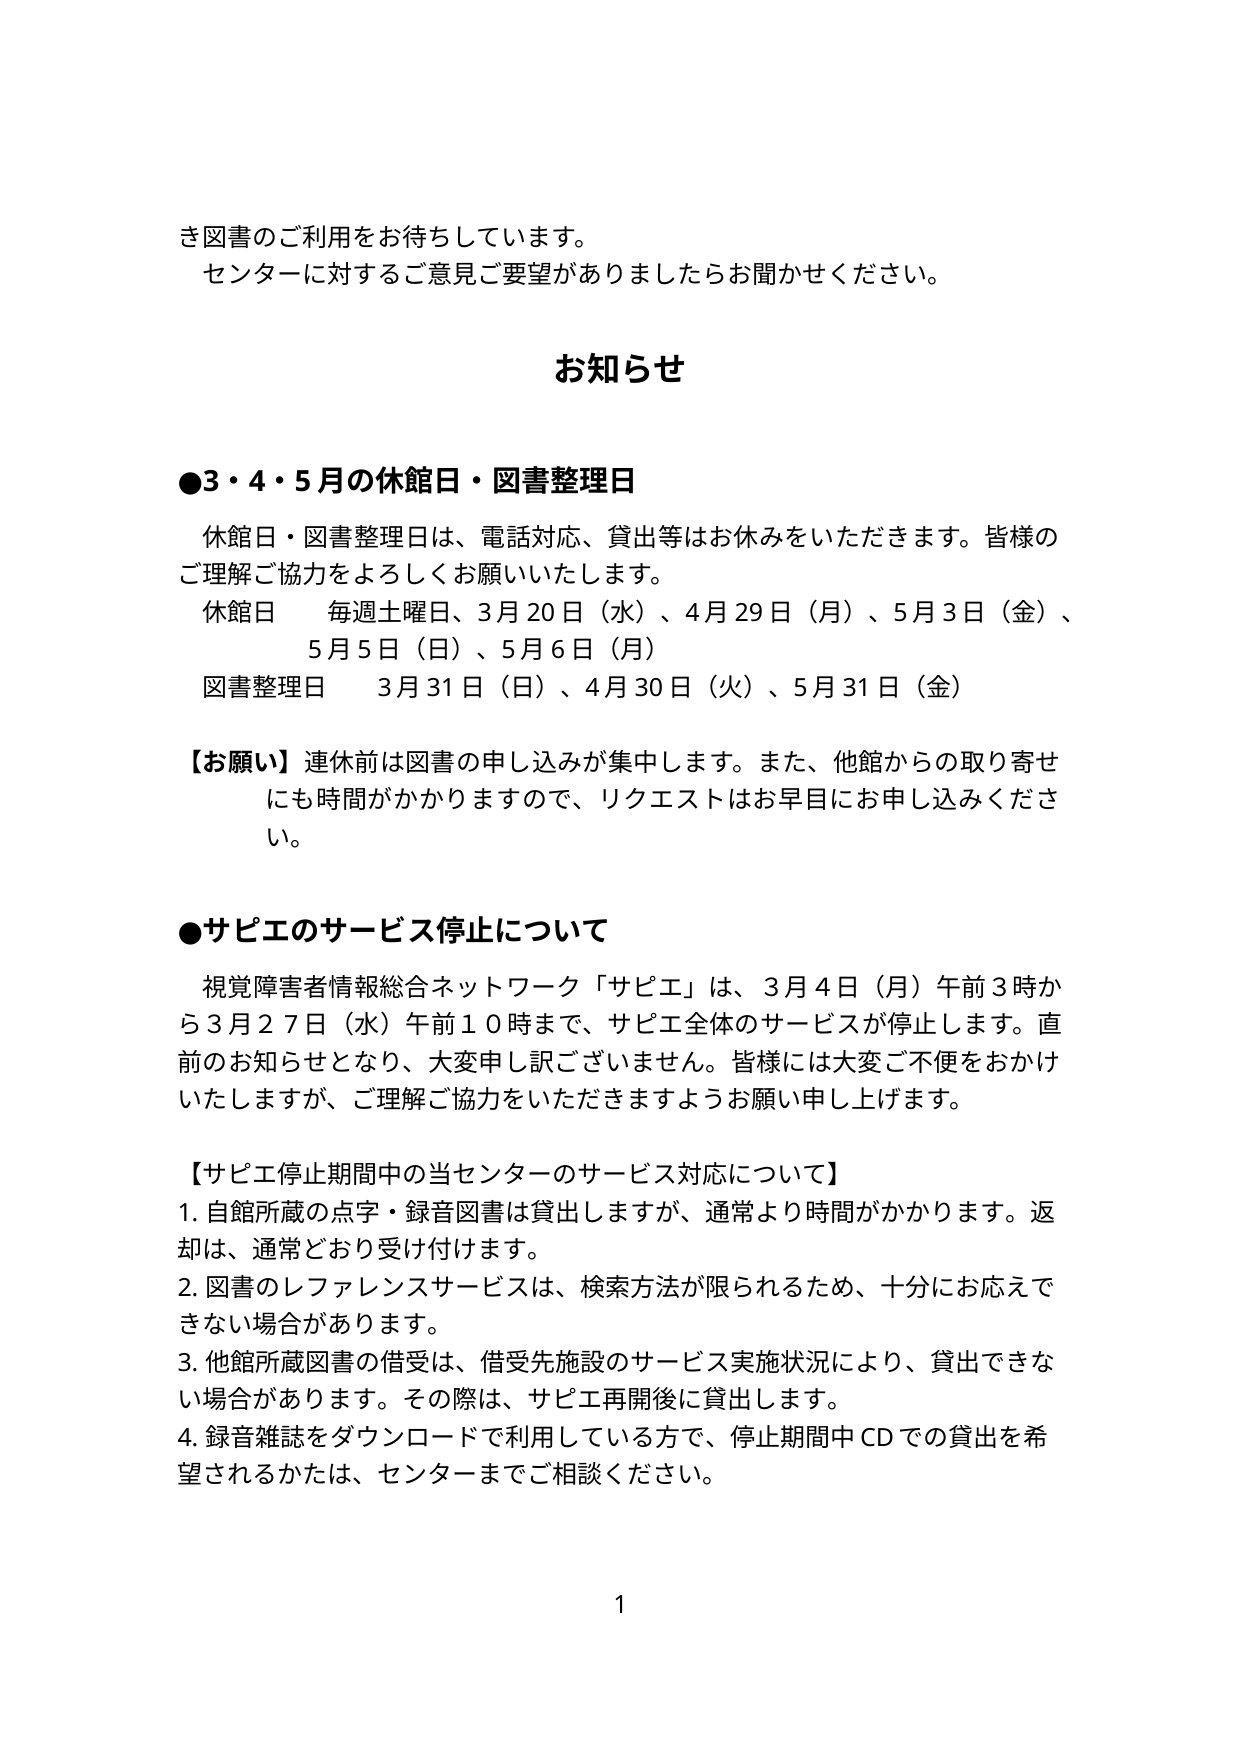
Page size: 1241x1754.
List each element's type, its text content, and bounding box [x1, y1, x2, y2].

text 【サピエ停止期間中の当センターのサービス対応について】 [177, 1154, 1063, 1192]
text 図書整理日 3月31日（日）、4月30日（火）、5月31日（金） [177, 667, 1063, 704]
text 5月5日（日）、5月6日（月） [177, 629, 1063, 667]
text 休館日 毎週土曜日、3月20日（水）、4月29日（月）、5月3日（金）、 [177, 592, 1063, 629]
text 3. 他館所蔵図書の借受は、借受先施設のサービス実施状況により、貸出できない場合があります。その際は、サピエ再開後に貸出します。 [177, 1342, 1063, 1417]
text 4. 録音雑誌をダウンロードで利用している方で、停止期間中CDでの貸出を希望されるかたは、センターまでご相談ください。 [177, 1417, 1063, 1492]
text 視覚障害者情報総合ネットワーク「サピエ」は、３月４日（月）午前３時から３月２7日（水）午前１０時まで、サピエ全体のサービスが停止します。直前のお知らせとなり、大変申し訳ございません。皆様には大変ご不便をおかけいたしますが、ご理解ご協力をいただきますようお願い申し上げます。 [177, 967, 1063, 1117]
text 1. 自館所蔵の点字・録音図書は貸出しますが、通常より時間がかかります。返却は、通常どおり受け付けます。 [177, 1192, 1063, 1267]
text 休館日・図書整理日は、電話対応、貸出等はお休みをいただきます。皆様のご理解ご協力をよろしくお願いいたします。 [177, 517, 1063, 592]
text お知らせ [177, 329, 1063, 404]
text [177, 217, 1063, 254]
text 2. 図書のレファレンスサービスは、検索方法が限られるため、十分にお応えできない場合があります。 [177, 1267, 1063, 1342]
text ●サピエのサービス停止について [177, 892, 1063, 967]
text 【お願い】連休前は図書の申し込みが集中します。また、他館からの取り寄せにも時間がかかりますので、リクエストはお早目にお申し込みください。 [177, 742, 1063, 854]
text センターに対するご意見ご要望がありましたらお聞かせください。 [177, 254, 1063, 292]
text ●3・4・5月の休館日・図書整理日 [177, 442, 1063, 517]
